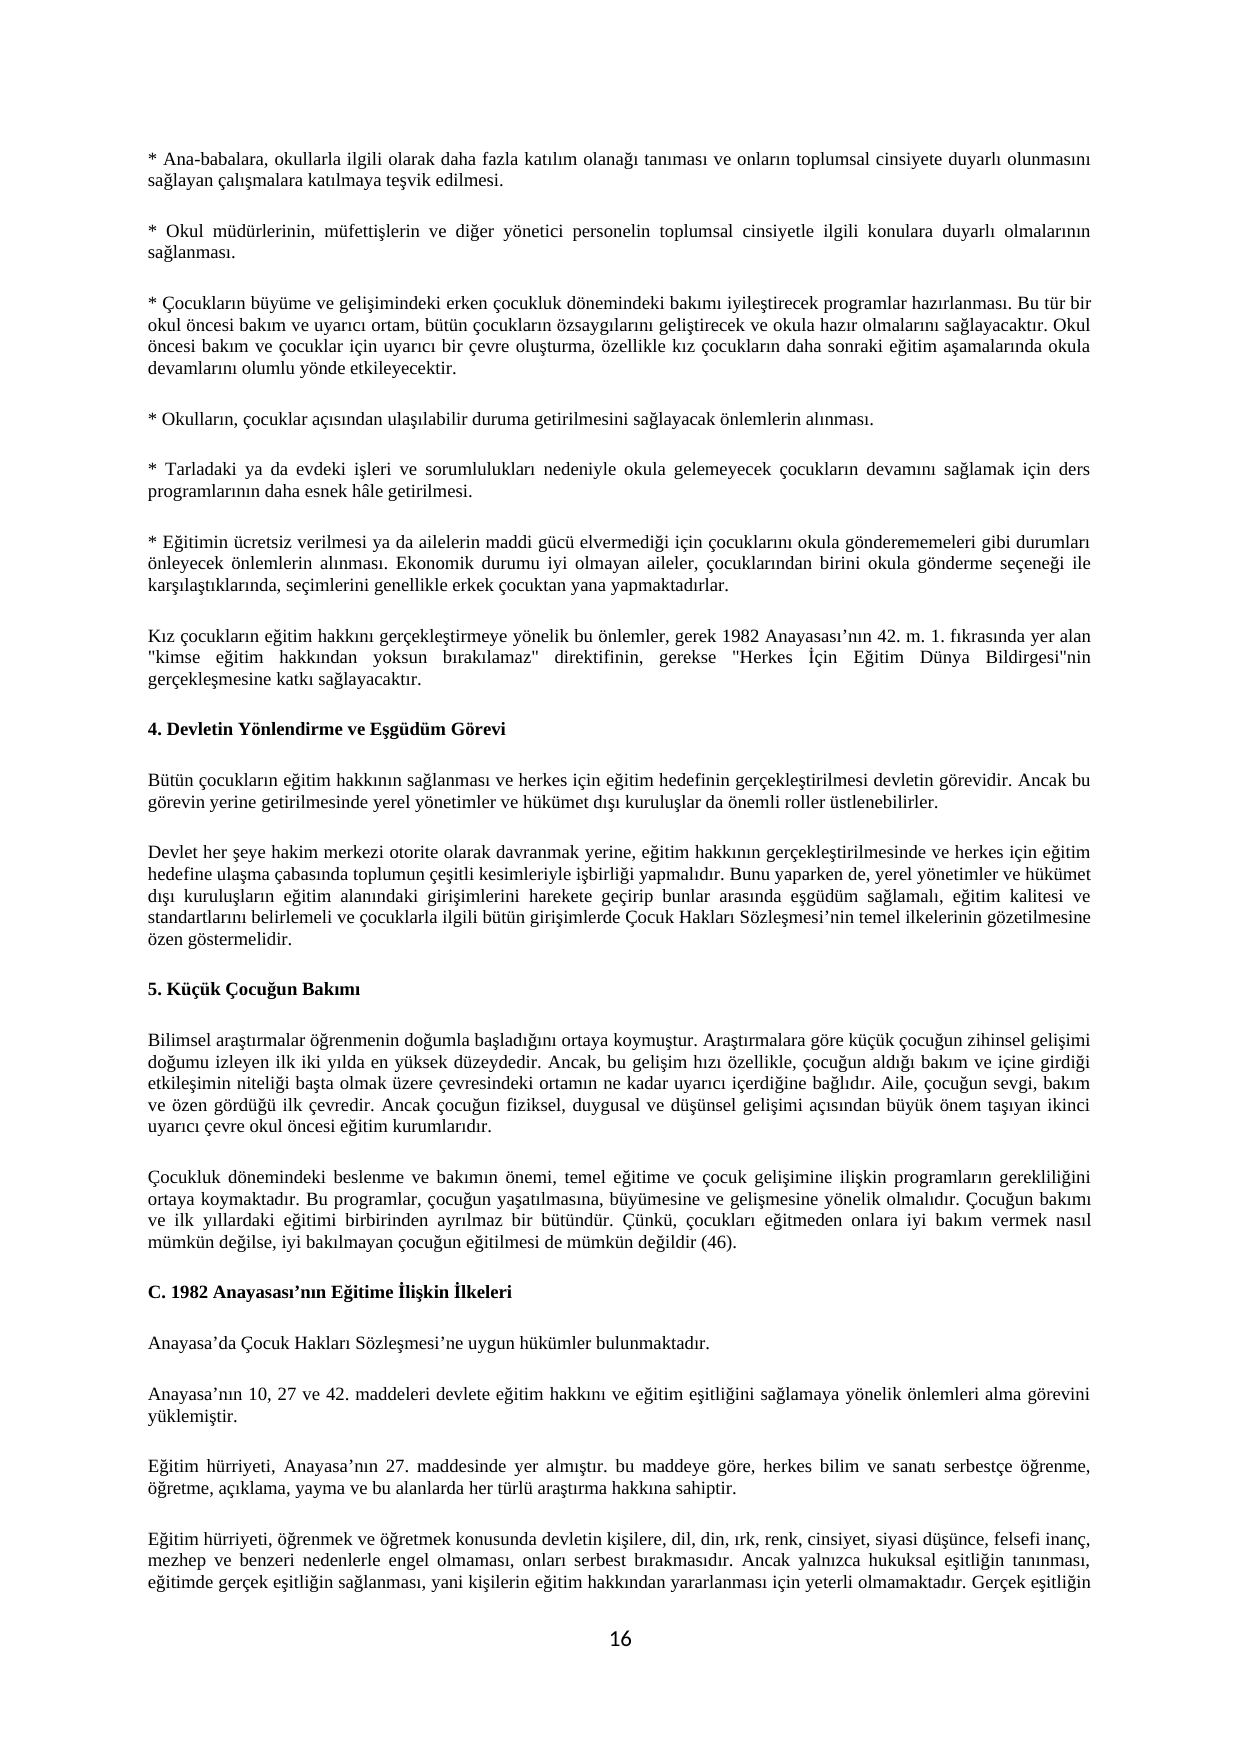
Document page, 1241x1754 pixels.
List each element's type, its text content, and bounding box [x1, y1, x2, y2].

text Anayasa’da Çocuk Hakları Sözleşmesi’ne uygun hükümler bulunmaktadır. [148, 1332, 1093, 1354]
text Bilimsel araştırmalar öğrenmenin doğumla başladığını ortaya koymuştur. Araştırmalara göre küçük çocuğun zihinsel gelişimi doğumu izleyen ilk iki yılda en yüksek düzeydedir. Ancak, bu gelişim hızı özellikle, çocuğun aldığı bakım ve içine girdiği etkileşimin niteliği başta olmak üzere çevresindeki ortamın ne kadar uyarıcı içerdiğine bağlıdır. Aile, çocuğun sevgi, bakım ve özen gördüğü ilk çevredir. Ancak çocuğun fiziksel, duygusal ve düşünsel gelişimi açısından büyük önem taşıyan ikinci uyarıcı çevre okul öncesi eğitim kurumlarıdır. [148, 1029, 1093, 1137]
text * Tarladaki ya da evdeki işleri ve sorumlulukları nedeniyle okula gelemeyecek çocukların devamını sağlamak için ders programlarının daha esnek hâle getirilmesi. [148, 458, 1093, 501]
text Bütün çocukların eğitim hakkının sağlanması ve herkes için eğitim hedefinin gerçekleştirilmesi devletin görevidir. Ancak bu görevin yerine getirilmesinde yerel yönetimler ve hükümet dışı kuruluşlar da önemli roller üstlenebilirler. [148, 769, 1093, 812]
text * Çocukların büyüme ve gelişimindeki erken çocukluk dönemindeki bakımı iyileştirecek programlar hazırlanması. Bu tür bir okul öncesi bakım ve uyarıcı ortam, bütün çocukların özsaygılarını geliştirecek ve okula hazır olmalarını sağlayacaktır. Okul öncesi bakım ve çocuklar için uyarıcı bir çevre oluşturma, özellikle kız çocukların daha sonraki eğitim aşamalarında okula devamlarını olumlu yönde etkileyecektir. [148, 292, 1093, 378]
text Anayasa’nın 10, 27 ve 42. maddeleri devlete eğitim hakkını ve eğitim eşitliğini sağlamaya yönelik önlemleri alma görevini yüklemiştir. [148, 1383, 1093, 1426]
text * Okul müdürlerinin, müfettişlerin ve diğer yönetici personelin toplumsal cinsiyetle ilgili konulara duyarlı olmalarının sağlanması. [148, 220, 1093, 263]
text * Ana-babalara, okullarla ilgili olarak daha fazla katılım olanağı tanıması ve onların toplumsal cinsiyete duyarlı olunmasını sağlayan çalışmalara katılmaya teşvik edilmesi. [148, 148, 1093, 191]
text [148, 1527, 1093, 1592]
text * Okulların, çocuklar açısından ulaşılabilir duruma getirilmesini sağlayacak önlemlerin alınması. [148, 408, 1093, 429]
text Çocukluk dönemindeki beslenme ve bakımın önemi, temel eğitime ve çocuk gelişimine ilişkin programların gerekliliğini ortaya koymaktadır. Bu programlar, çocuğun yaşatılmasına, büyümesine ve gelişmesine yönelik olmalıdır. Çocuğun bakımı ve ilk yıllardaki eğitimi birbirinden ayrılmaz bir bütündür. Çünkü, çocukları eğitmeden onlara iyi bakım vermek nasıl mümkün değilse, iyi bakılmayan çocuğun eğitilmesi de mümkün değildir (46). [148, 1166, 1093, 1252]
text Devlet her şeye hakim merkezi otorite olarak davranmak yerine, eğitim hakkının gerçekleştirilmesinde ve herkes için eğitim hedefine ulaşma çabasında toplumun çeşitli kesimleriyle işbirliği yapmalıdır. Bunu yaparken de, yerel yönetimler ve hükümet dışı kuruluşların eğitim alanındaki girişimlerini harekete geçirip bunlar arasında eşgüdüm sağlamalı, eğitim kalitesi ve standartlarını belirlemeli ve çocuklarla ilgili bütün girişimlerde Çocuk Hakları Sözleşmesi’nin temel ilkelerinin gözetilmesine özen göstermelidir. [148, 841, 1093, 949]
text C. 1982 Anayasası’nın Eğitime İlişkin İlkeleri [148, 1281, 1093, 1303]
text 4. Devletin Yönlendirme ve Eşgüdüm Görevi [148, 718, 1093, 740]
text Kız çocukların eğitim hakkını gerçekleştirmeye yönelik bu önlemler, gerek 1982 Anayasası’nın 42. m. 1. fıkrasında yer alan "kimse eğitim hakkından yoksun bırakılamaz" direktifinin, gerekse "Herkes İçin Eğitim Dünya Bildirgesi"nin gerçekleşmesine katkı sağlayacaktır. [148, 624, 1093, 689]
text * Eğitimin ücretsiz verilmesi ya da ailelerin maddi gücü elvermediği için çocuklarını okula gönderememeleri gibi durumları önleyecek önlemlerin alınması. Ekonomik durumu iyi olmayan aileler, çocuklarından birini okula gönderme seçeneği ile karşılaştıklarında, seçimlerini genellikle erkek çocuktan yana yapmaktadırlar. [148, 531, 1093, 595]
text 5. Küçük Çocuğun Bakımı [148, 978, 1093, 1000]
text Eğitim hürriyeti, Anayasa’nın 27. maddesinde yer almıştır. bu maddeye göre, herkes bilim ve sanatı serbestçe öğrenme, öğretme, açıklama, yayma ve bu alanlarda her türlü araştırma hakkına sahiptir. [148, 1455, 1093, 1498]
